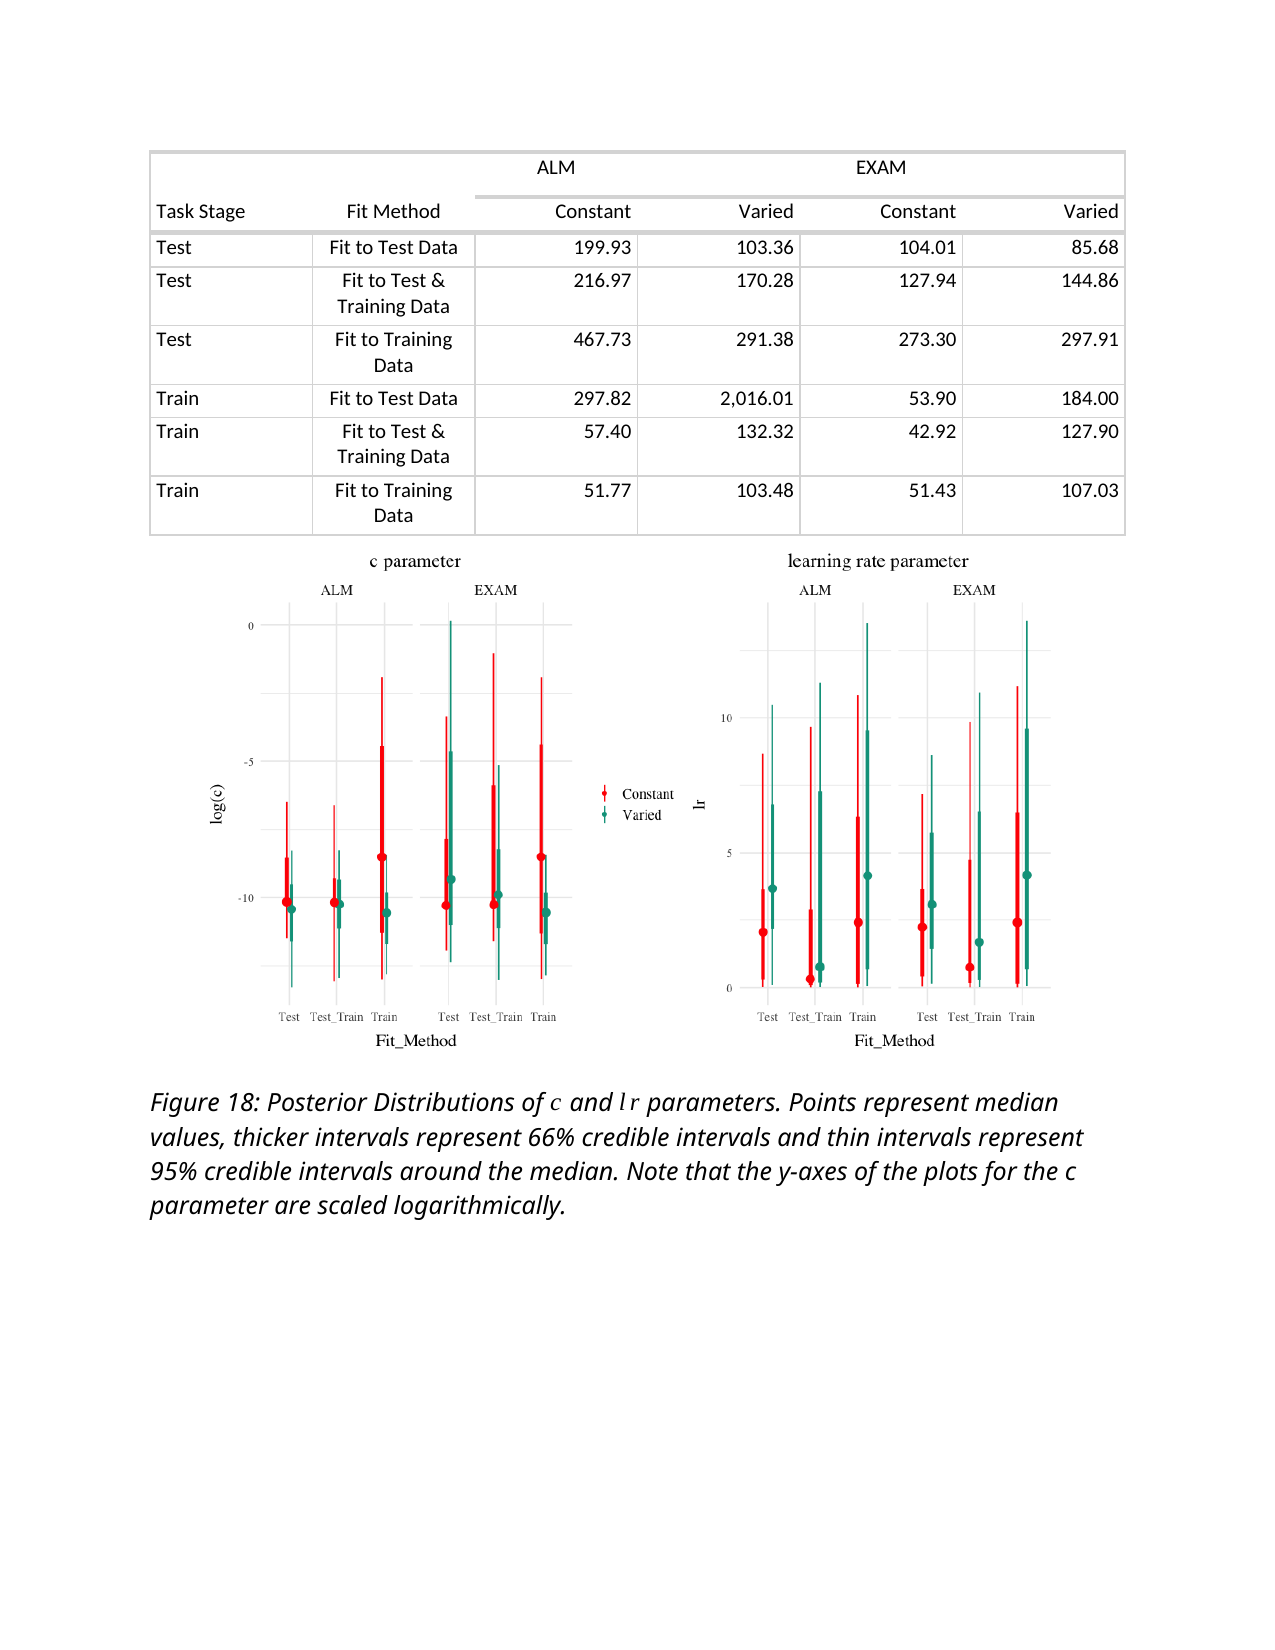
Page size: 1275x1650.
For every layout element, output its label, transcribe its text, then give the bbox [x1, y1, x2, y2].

table_header Figure 18: Posterior Distributions of and parameters. Points represent median values, thicker intervals represent 66% credible intervals and thin intervals represent 95% credible intervals around the median. Note that the y-axes of the plots for the c parameter are scaled logarithmically. [139, 536, 1114, 1234]
picture [188, 539, 1064, 1065]
